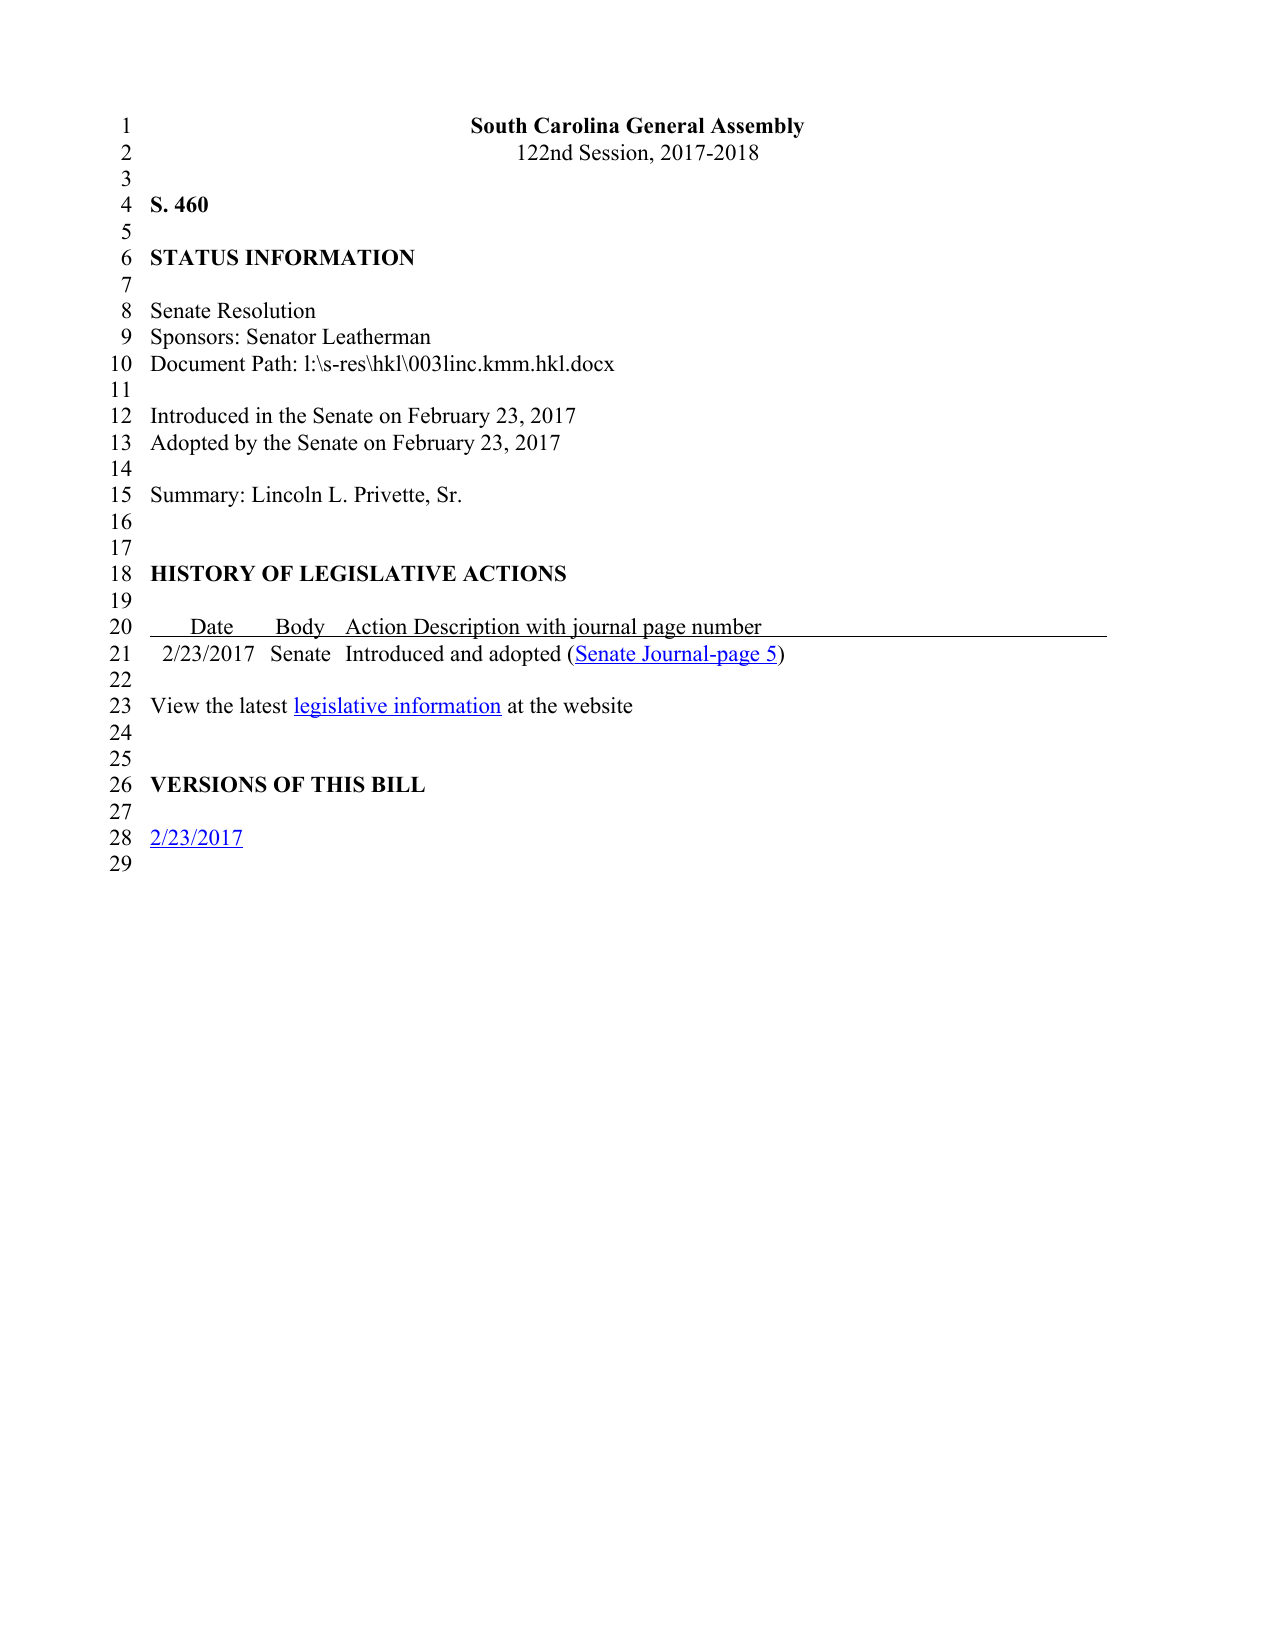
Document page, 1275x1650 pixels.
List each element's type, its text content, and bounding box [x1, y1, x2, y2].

text Date Body Action Description with journal page number [150, 613, 1125, 639]
text Introduced in the Senate on February 23, 2017 [150, 402, 1125, 429]
text Document Path: l:\s-res\hkl\003linc.kmm.hkl.docx [150, 350, 1125, 376]
text Summary: Lincoln L. Privette, Sr. [150, 481, 1125, 508]
text STATUS INFORMATION [150, 244, 1125, 271]
text HISTORY OF LEGISLATIVE ACTIONS [150, 561, 1125, 587]
text Senate Resolution [150, 297, 1125, 323]
text 2/23/2017 Senate Introduced and adopted (Senate Journal-page 5) [150, 639, 1125, 666]
text 2/23/2017 [150, 824, 1125, 850]
text Sponsors: Senator Leatherman [150, 323, 1125, 350]
text View the latest legislative information at the website [150, 692, 1125, 719]
text VERSIONS OF THIS BILL [150, 771, 1125, 798]
text Adopted by the Senate on February 23, 2017 [150, 429, 1125, 455]
text South Carolina General Assembly [150, 112, 1125, 139]
text 122nd Session, 2017-2018 [150, 139, 1125, 165]
text S. 460 [150, 192, 1125, 218]
